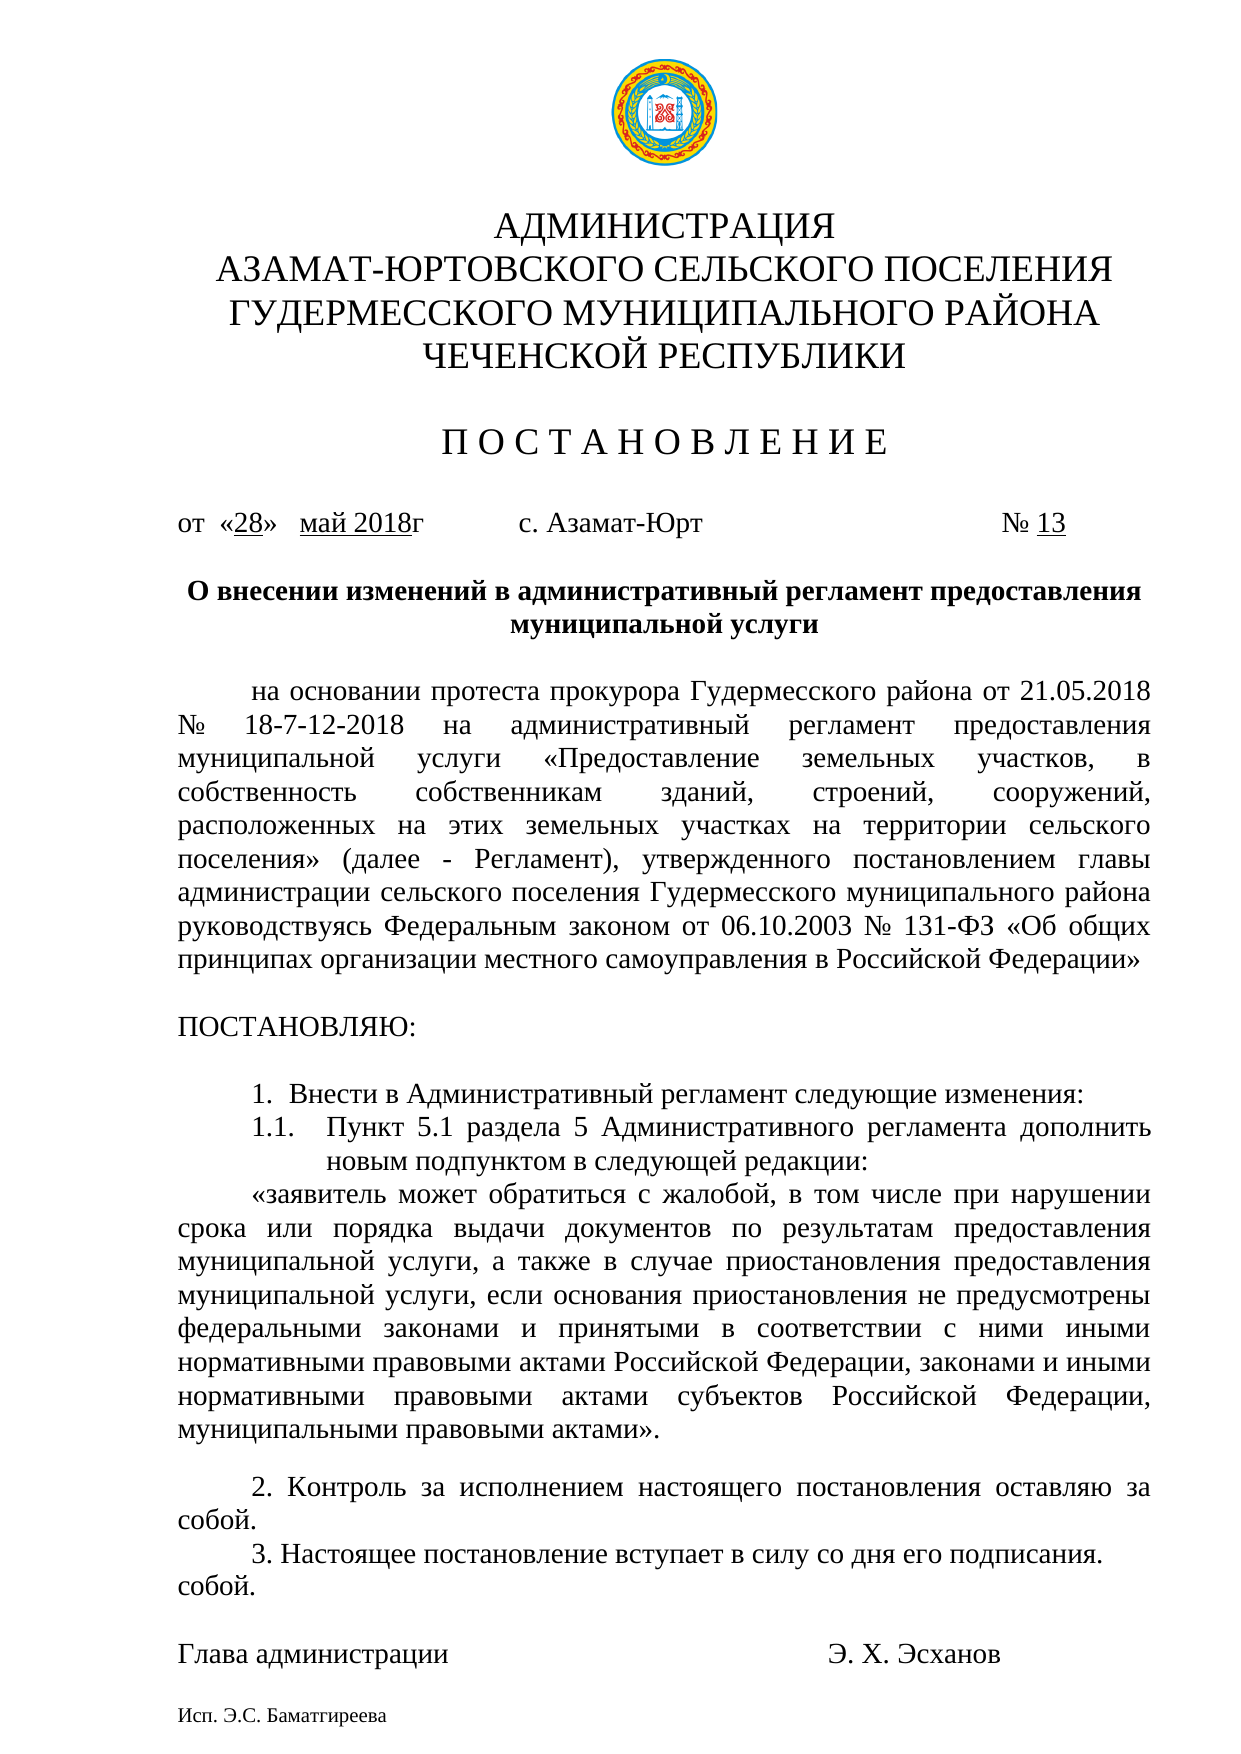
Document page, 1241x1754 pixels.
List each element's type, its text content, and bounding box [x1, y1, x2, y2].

picture [611, 59, 652, 105]
text ЧЕЧЕНСКОЙ РЕСПУБЛИКИ [177, 333, 1152, 376]
text АЗАМАТ-ЮРТОВСКОГО СЕЛЬСКОГО ПОСЕЛЕНИЯ [177, 247, 1152, 290]
text 3. Настоящее постановление вступает в силу со дня его подписания. [177, 1536, 1152, 1569]
text О внесении изменений в административный регламент предоставления муниципальной услуги [177, 573, 1152, 640]
text Исп. Э.С. Баматгиреева [177, 1703, 1152, 1727]
text Глава администрации Э. Х. Эсханов [177, 1636, 1152, 1669]
text на основании протеста прокурора Гудермесского района от 21.05.2018 № 18-7-12-2018 на административный регламент предоставления муниципальной услуги «Предоставление земельных участков, в собственность собственникам зданий, строений, сооружений, расположенных на этих земельных участках на территории сельского поселения» (далее - Регламент), утвержденного постановлением главы администрации сельского поселения Гудермесского муниципального района руководствуясь Федеральным законом от 06.10.2003 № 131-ФЗ «Об общих принципах организации местного самоуправления в Российской Федерации» [177, 673, 1152, 975]
text от «28» май 2018г с. Азамат-Юрт № 13 [177, 506, 1152, 539]
list Внести в Административный регламент следующие изменения: [251, 1076, 1152, 1109]
picture [675, 123, 718, 166]
picture [611, 119, 654, 166]
text П О С Т А Н О В Л Е Н И Е [177, 419, 1152, 462]
text ГУДЕРМЕССКОГО МУНИЦИПАЛЬНОГО РАЙОНА [177, 290, 1152, 333]
list Пункт 5.1 раздела 5 Административного регламента дополнить новым подпунктом в следующей редакции: [251, 1109, 1152, 1176]
text собой. [177, 1569, 1152, 1602]
text 2. Контроль за исполнением настоящего постановления оставляю за собой. [177, 1469, 1152, 1536]
text АДМИНИСТРАЦИЯ [177, 204, 1152, 247]
text «заявитель может обратиться с жалобой, в том числе при нарушении срока или порядка выдачи документов по результатам предоставления муниципальной услуги, а также в случае приостановления предоставления муниципальной услуги, если основания приостановления не предусмотрены федеральными законами и принятыми в соответствии с ними иными нормативными правовыми актами Российской Федерации, законами и иными нормативными правовыми актами субъектов Российской Федерации, муниципальными правовыми актами». [177, 1176, 1152, 1445]
picture [678, 59, 718, 102]
text ПОСТАНОВЛЯЮ: [177, 1009, 1152, 1042]
picture [615, 62, 715, 163]
